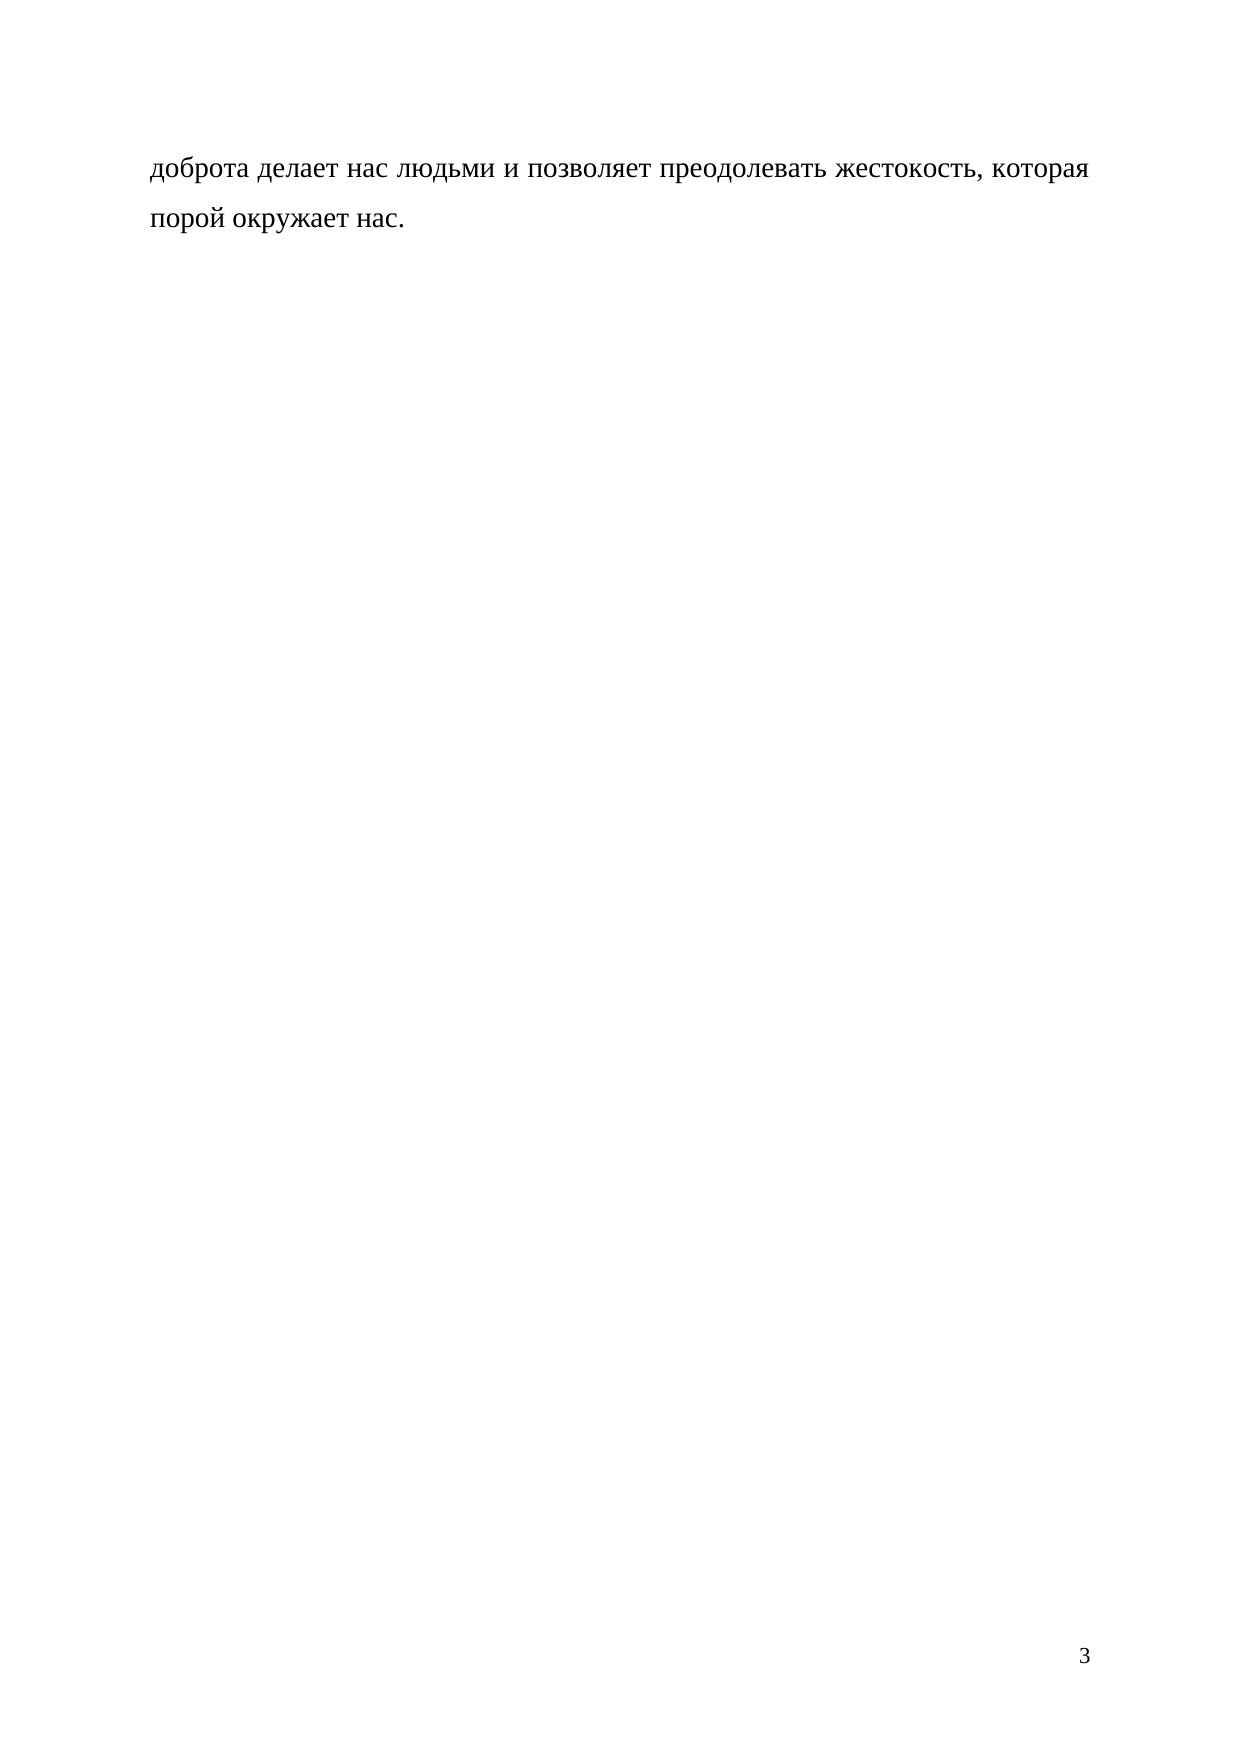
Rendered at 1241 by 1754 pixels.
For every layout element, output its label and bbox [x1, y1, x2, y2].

text [150, 150, 1090, 234]
